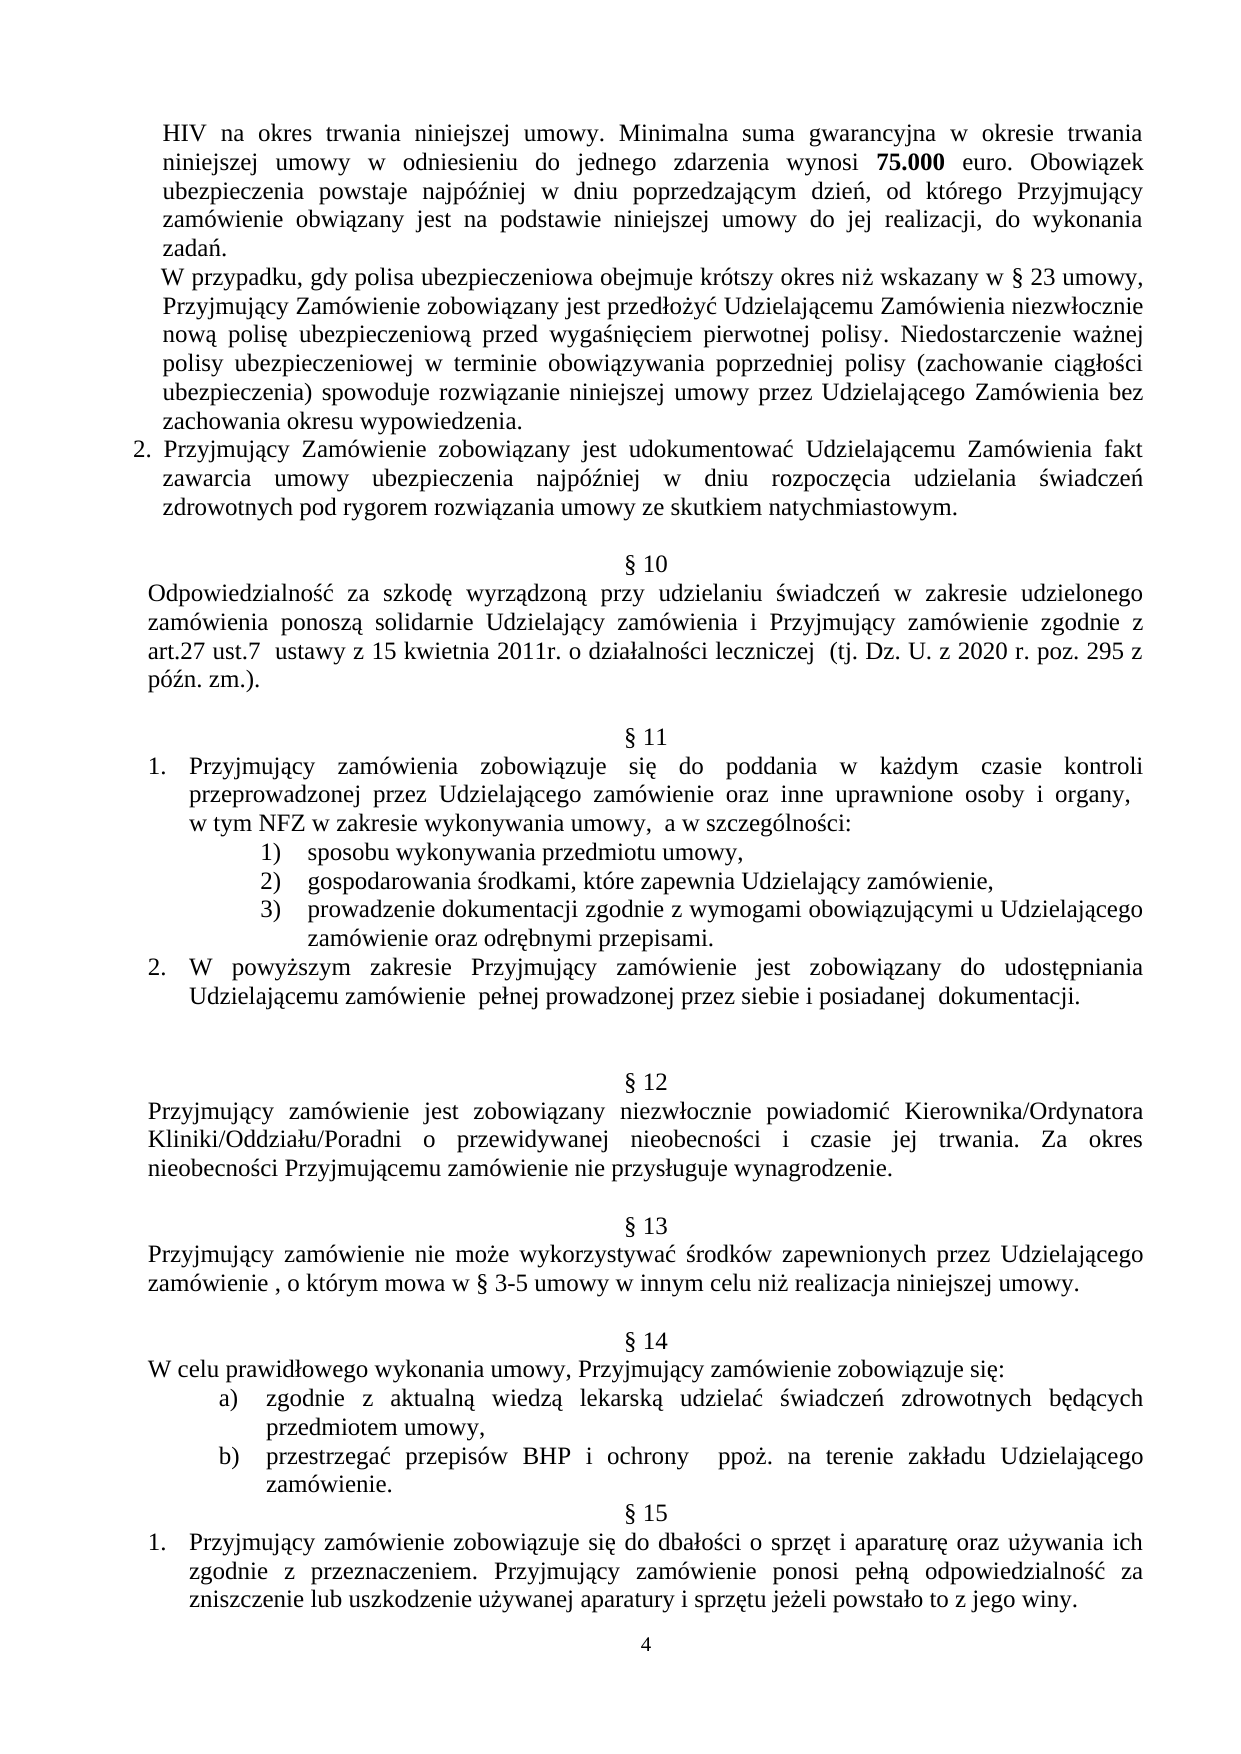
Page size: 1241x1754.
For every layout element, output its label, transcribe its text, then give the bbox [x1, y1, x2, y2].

text § 12 [148, 1067, 1144, 1096]
list przestrzegać przepisów BHP i ochrony ppoż. na terenie zakładu Udzielającego zamówienie. [218, 1441, 1144, 1498]
text § 13 [148, 1211, 1144, 1239]
text 2. Przyjmujący Zamówienie zobowiązany jest udokumentować Udzielającemu Zamówienia fakt zawarcia umowy ubezpieczenia najpóźniej w dniu rozpoczęcia udzielania świadczeń zdrowotnych pod rygorem rozwiązania umowy ze skutkiem natychmiastowym. [133, 434, 1144, 521]
text Przyjmujący zamówienie jest zobowiązany niezwłocznie powiadomić Kierownika/Ordynatora Kliniki/Oddziału/Poradni o przewidywanej nieobecności i czasie jej trwania. Za okres nieobecności Przyjmującemu zamówienie nie przysługuje wynagrodzenie. [148, 1096, 1144, 1182]
list prowadzenie dokumentacji zgodnie z wymogami obowiązującymi u Udzielającego zamówienie oraz odrębnymi przepisami. [260, 894, 1144, 952]
list sposobu wykonywania przedmiotu umowy, [260, 837, 1144, 866]
text § 11 [148, 722, 1144, 751]
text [133, 118, 1144, 262]
text § 10 [148, 549, 1144, 578]
text § 15 [148, 1498, 1144, 1527]
list W powyższym zakresie Przyjmujący zamówienie jest zobowiązany do udostępniania Udzielającemu zamówienie pełnej prowadzonej przez siebie i posiadanej dokumentacji. [148, 952, 1144, 1009]
list Przyjmujący zamówienie zobowiązuje się do dbałości o sprzęt i aparaturę oraz używania ich zgodnie z przeznaczeniem. Przyjmujący zamówienie ponosi pełną odpowiedzialność za zniszczenie lub uszkodzenie używanej aparatury i sprzętu jeżeli powstało to z jego winy. [148, 1527, 1144, 1613]
text Przyjmujący zamówienie nie może wykorzystywać środków zapewnionych przez Udzielającego zamówienie , o którym mowa w § 3-5 umowy w innym celu niż realizacja niniejszej umowy. [148, 1239, 1144, 1297]
text W celu prawidłowego wykonania umowy, Przyjmujący zamówienie zobowiązuje się: [148, 1354, 1144, 1383]
text § 14 [148, 1326, 1144, 1354]
text Odpowiedzialność za szkodę wyrządzoną przy udzielaniu świadczeń w zakresie udzielonego zamówienia ponoszą solidarnie Udzielający zamówienia i Przyjmujący zamówienie zgodnie z art.27 ust.7 ustawy z 15 kwietnia 2011r. o działalności leczniczej (tj. Dz. U. z 2020 r. poz. 295 z późn. zm.). [148, 578, 1144, 693]
text W przypadku, gdy polisa ubezpieczeniowa obejmuje krótszy okres niż wskazany w § 23 umowy, Przyjmujący Zamówienie zobowiązany jest przedłożyć Udzielającemu Zamówienia niezwłocznie nową polisę ubezpieczeniową przed wygaśnięciem pierwotnej polisy. Niedostarczenie ważnej polisy ubezpieczeniowej w terminie obowiązywania poprzedniej polisy (zachowanie ciągłości ubezpieczenia) spowoduje rozwiązanie niniejszej umowy przez Udzielającego Zamówienia bez zachowania okresu wypowiedzenia. [133, 262, 1144, 434]
list Przyjmujący zamówienia zobowiązuje się do poddania w każdym czasie kontroli przeprowadzonej przez Udzielającego zamówienie oraz inne uprawnione osoby i organy, w tym NFZ w zakresie wykonywania umowy, a w szczególności: [148, 751, 1144, 837]
list zgodnie z aktualną wiedzą lekarską udzielać świadczeń zdrowotnych będących przedmiotem umowy, [218, 1383, 1144, 1441]
list gospodarowania środkami, które zapewnia Udzielający zamówienie, [260, 866, 1144, 894]
